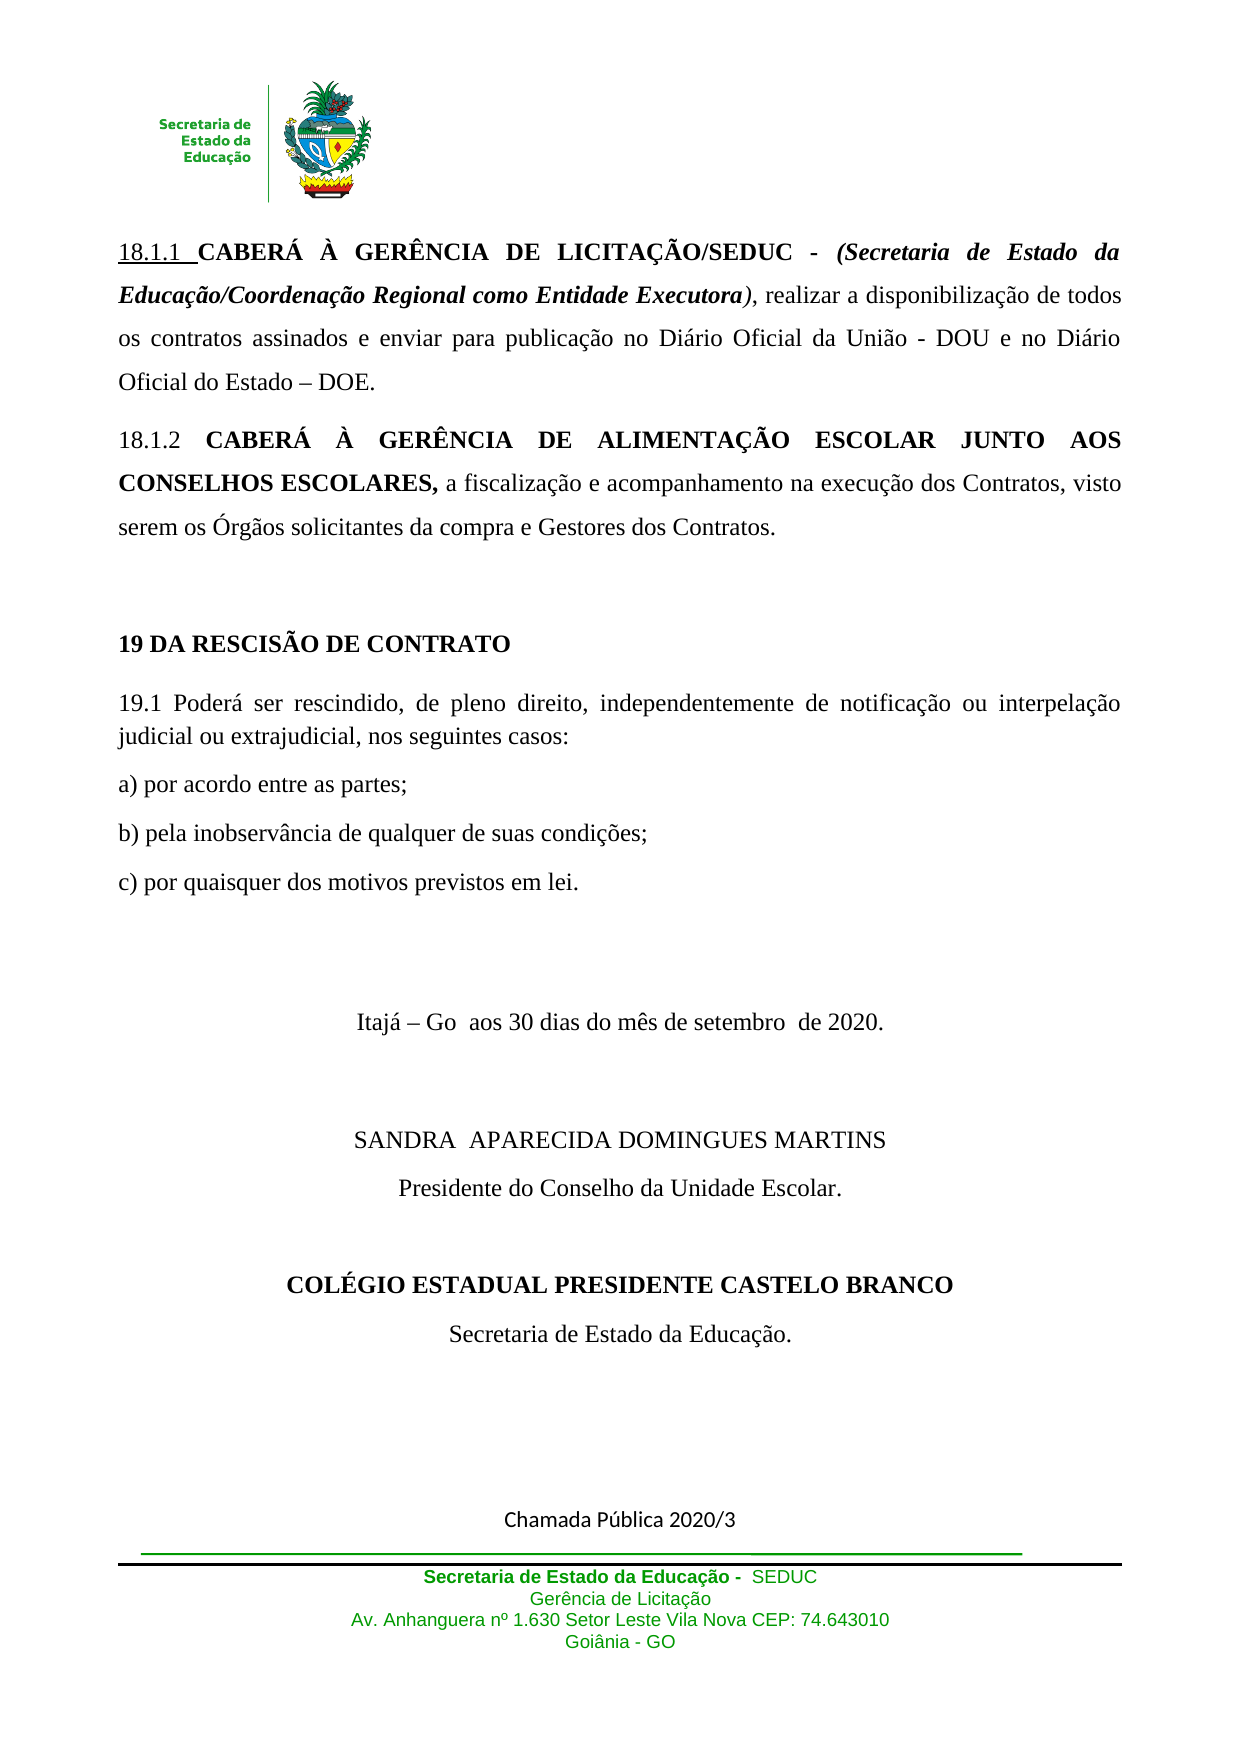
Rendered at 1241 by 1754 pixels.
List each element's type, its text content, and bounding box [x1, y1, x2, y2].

text 19 DA RESCISÃO DE CONTRATO [118, 629, 1122, 658]
text COLÉGIO ESTADUAL PRESIDENTE CASTELO BRANCO [118, 1271, 1122, 1299]
text 18.1.2 CABERÁ À GERÊNCIA DE ALIMENTAÇÃO ESCOLAR JUNTO AOS CONSELHOS ESCOLARES, a fiscalização e acompanhamento na execução dos Contratos, visto serem os Órgãos solicitantes da compra e Gestores dos Contratos. [118, 425, 1122, 540]
text c) por quaisquer dos motivos previstos em lei. [118, 867, 1122, 896]
text Secretaria de Estado da Educação. [118, 1319, 1122, 1348]
text 18.1.1 CABERÁ À GERÊNCIA DE LICITAÇÃO/SEDUC - (Secretaria de Estado da Educação/Coordenação Regional como Entidade Executora), realizar a disponibilização de todos os contratos assinados e enviar para publicação no Diário Oficial da União - DOU e no Diário Oficial do Estado – DOE. [118, 237, 1122, 395]
text SANDRA APARECIDA DOMINGUES MARTINS [118, 1125, 1122, 1153]
text 19.1 Poderá ser rescindido, de pleno direito, independentemente de notificação ou interpelação judicial ou extrajudicial, nos seguintes casos: [118, 688, 1122, 749]
text a) por acordo entre as partes; [118, 769, 1122, 798]
text Itajá – Go aos 30 dias do mês de setembro de 2020. [118, 1007, 1122, 1036]
text Presidente do Conselho da Unidade Escolar. [118, 1173, 1122, 1202]
picture [118, 73, 412, 210]
text b) pela inobservância de qualquer de suas condições; [118, 818, 1122, 847]
